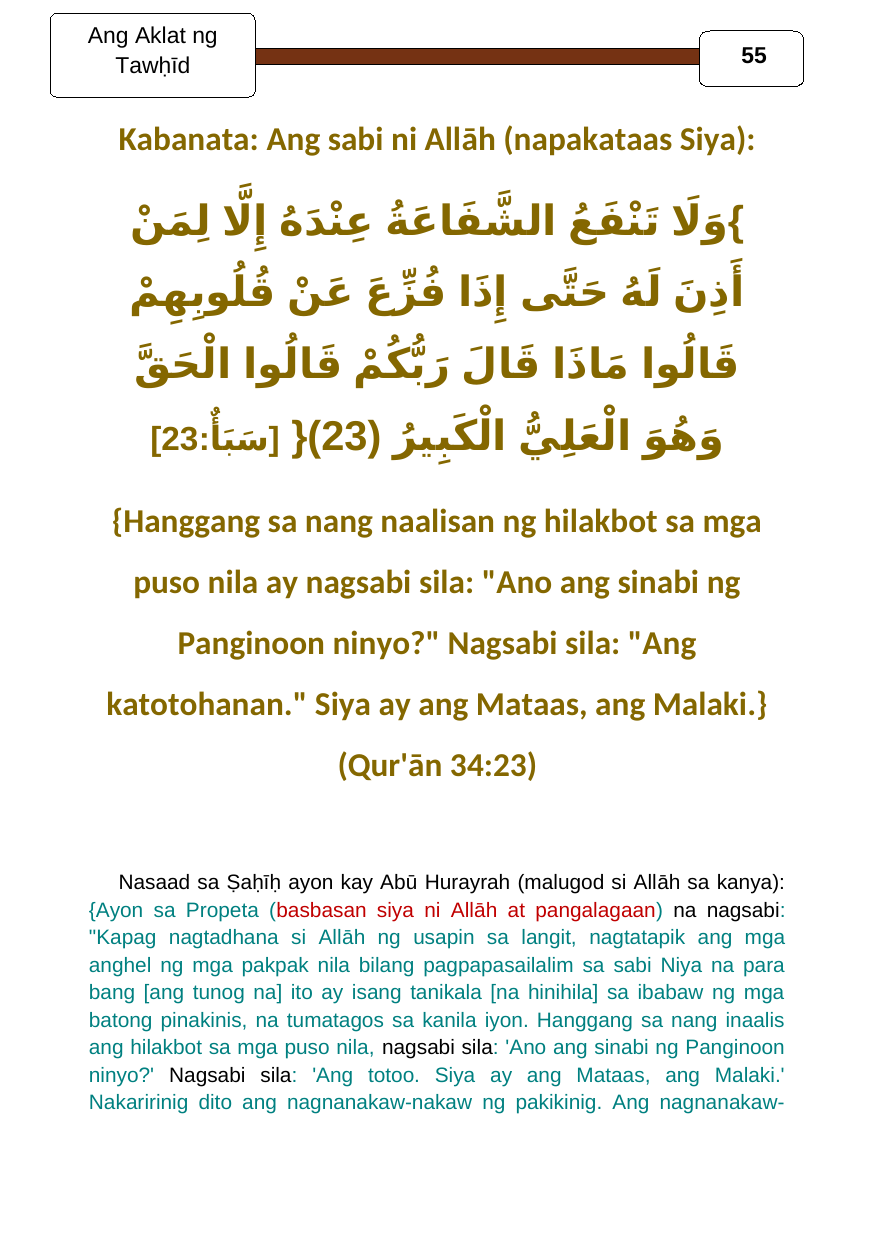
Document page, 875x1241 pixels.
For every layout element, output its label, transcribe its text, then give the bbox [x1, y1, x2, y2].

subtitle {Hanggang sa nang naalisan ng hilakbot sa mga puso nila ay nagsabi sila: "Ano ang sinabi ng Panginoon ninyo?" Nagsabi sila: "Ang katotohanan." Siya ay ang Mataas, ang Malaki.} (Qur'ān 34:23) [89, 500, 785, 785]
subtitle }وَلَا تَنْفَعُ الشَّفَاعَةُ عِنْدَهُ إِلَّا لِمَنْ أَذِنَ لَهُ حَتَّى إِذَا فُزِّعَ عَنْ قُلُوبِهِمْ قَالُوا مَاذَا قَالَ رَبُّكُمْ قَالُوا الْحَقَّ وَهُوَ الْعَلِيُّ الْكَبِيرُ (23){ [سَبَأٌ:23] [89, 196, 785, 459]
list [89, 870, 785, 1114]
subtitle Kabanata: Ang sabi ni Allāh (napakataas Siya): [89, 118, 785, 159]
